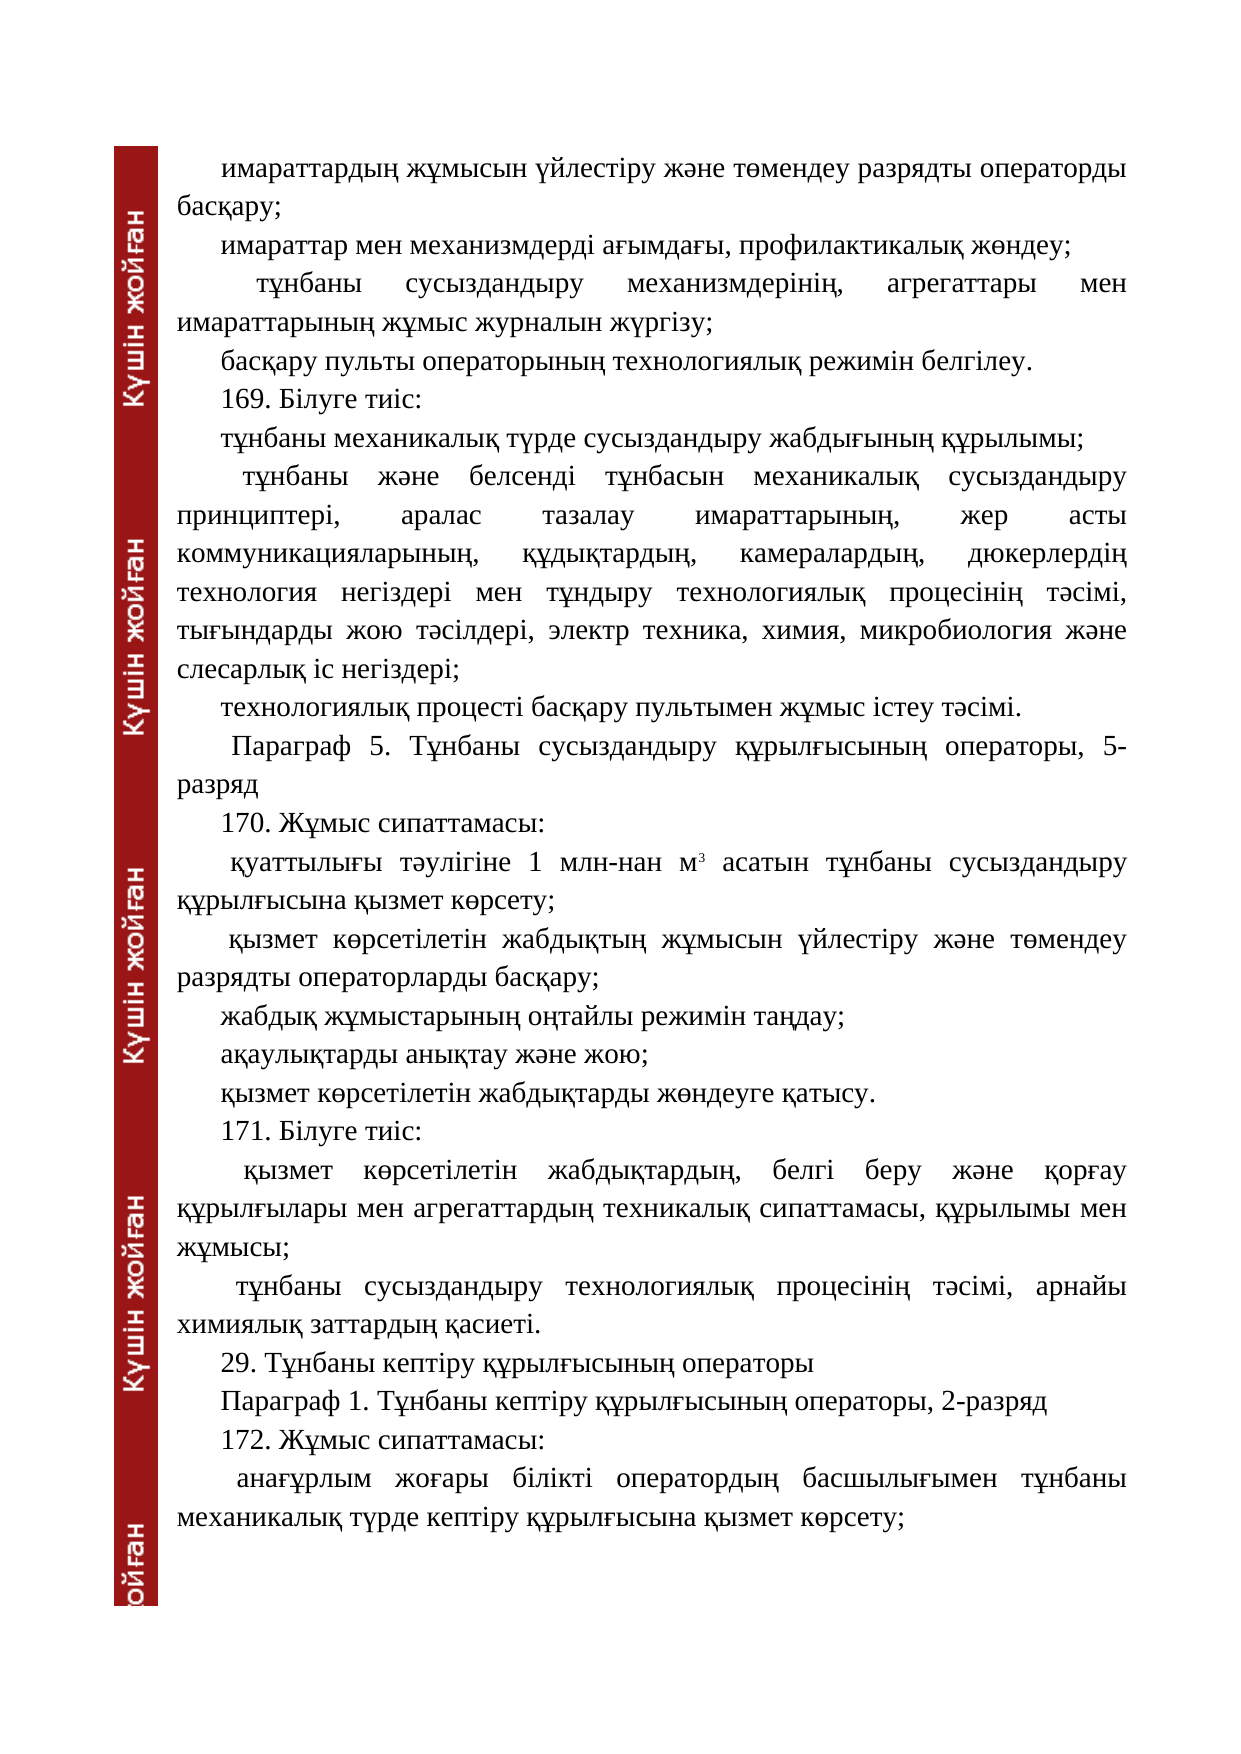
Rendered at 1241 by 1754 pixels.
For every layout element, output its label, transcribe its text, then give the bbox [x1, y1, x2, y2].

text имараттар мен механизмдерді ағымдағы, профилактикалық жөндеу; [112, 227, 1128, 261]
picture [114, 1532, 158, 1606]
text ақаулықтарды анықтау және жою; [112, 1036, 1128, 1070]
picture [114, 1108, 158, 1113]
text 171. Білуге тиіс: [112, 1113, 1128, 1147]
picture [114, 916, 158, 921]
picture [114, 684, 158, 689]
picture [114, 800, 158, 805]
picture [114, 1340, 158, 1345]
text имараттардың жұмысын үйлестіру және төмендеу разрядты операторды басқару; [112, 150, 1128, 222]
text 170. Жұмыс сипаттамасы: [112, 805, 1128, 839]
text тұнбаны механикалық түрде сусыздандыру жабдығының құрылымы; [112, 420, 1128, 453]
picture [114, 376, 158, 381]
picture [114, 1378, 158, 1383]
text тұнбаны және белсенді тұнбасын механикалық сусыздандыру принциптері, аралас тазалау имараттарының, жер асты коммуникацияларының, құдықтардың, камералардың, дюкерлердің технология негіздері мен тұндыру технологиялық процесінің тәсімі, тығындарды жою тәсілдері, электр техника, химия, микробиология және слесарлық іс негіздері; [112, 458, 1128, 684]
picture [114, 1263, 158, 1268]
text басқару пульты операторының технологиялық режимін белгілеу. [112, 343, 1128, 376]
picture [114, 1147, 158, 1152]
text 29. Тұнбаны кептіру құрылғысының операторы [112, 1345, 1128, 1378]
text Параграф 1. Тұнбаны кептіру құрылғысының операторы, 2-разряд [112, 1383, 1128, 1417]
picture [114, 415, 158, 420]
text қуаттылығы тәулігіне 1 млн-нан м3 асатын тұнбаны сусыздандыру құрылғысына қызмет көрсету; [112, 844, 1128, 916]
text 169. Білуге тиіс: [112, 381, 1128, 415]
picture [114, 222, 158, 227]
text Параграф 5. Тұнбаны сусыздандыру құрылғысының операторы, 5-разряд [112, 728, 1128, 800]
picture [114, 338, 158, 343]
text технологиялық процесті басқару пультымен жұмыс істеу тәсімі. [112, 689, 1128, 723]
text қызмет көрсетілетін жабдықтарды жөндеуге қатысу. [112, 1075, 1128, 1108]
text анағұрлым жоғары білікті оператордың басшылығымен тұнбаны механикалық түрде кептіру құрылғысына қызмет көрсету; [112, 1460, 1128, 1532]
picture [114, 1070, 158, 1075]
picture [114, 723, 158, 728]
text тұнбаны сусыздандыру механизмдерінің, агрегаттары мен имараттарының жұмыс журналын жүргізу; [112, 266, 1128, 338]
text жабдық жұмыстарының оңтайлы режимін таңдау; [112, 998, 1128, 1031]
text тұнбаны сусыздандыру технологиялық процесінің тәсімі, арнайы химиялық заттардың қасиеті. [112, 1268, 1128, 1340]
picture [114, 1455, 158, 1460]
picture [114, 453, 158, 458]
picture [114, 993, 158, 998]
text қызмет көрсетілетін жабдықтың жұмысын үйлестіру және төмендеу разрядты операторларды басқару; [112, 921, 1128, 993]
picture [114, 146, 158, 150]
picture [114, 839, 158, 844]
picture [114, 261, 158, 266]
text қызмет көрсетілетін жабдықтардың, белгі беру және қорғау құрылғылары мен агрегаттардың техникалық сипаттамасы, құрылымы мен жұмысы; [112, 1152, 1128, 1263]
picture [114, 1417, 158, 1422]
text 172. Жұмыс сипаттамасы: [112, 1422, 1128, 1455]
picture [114, 1031, 158, 1036]
